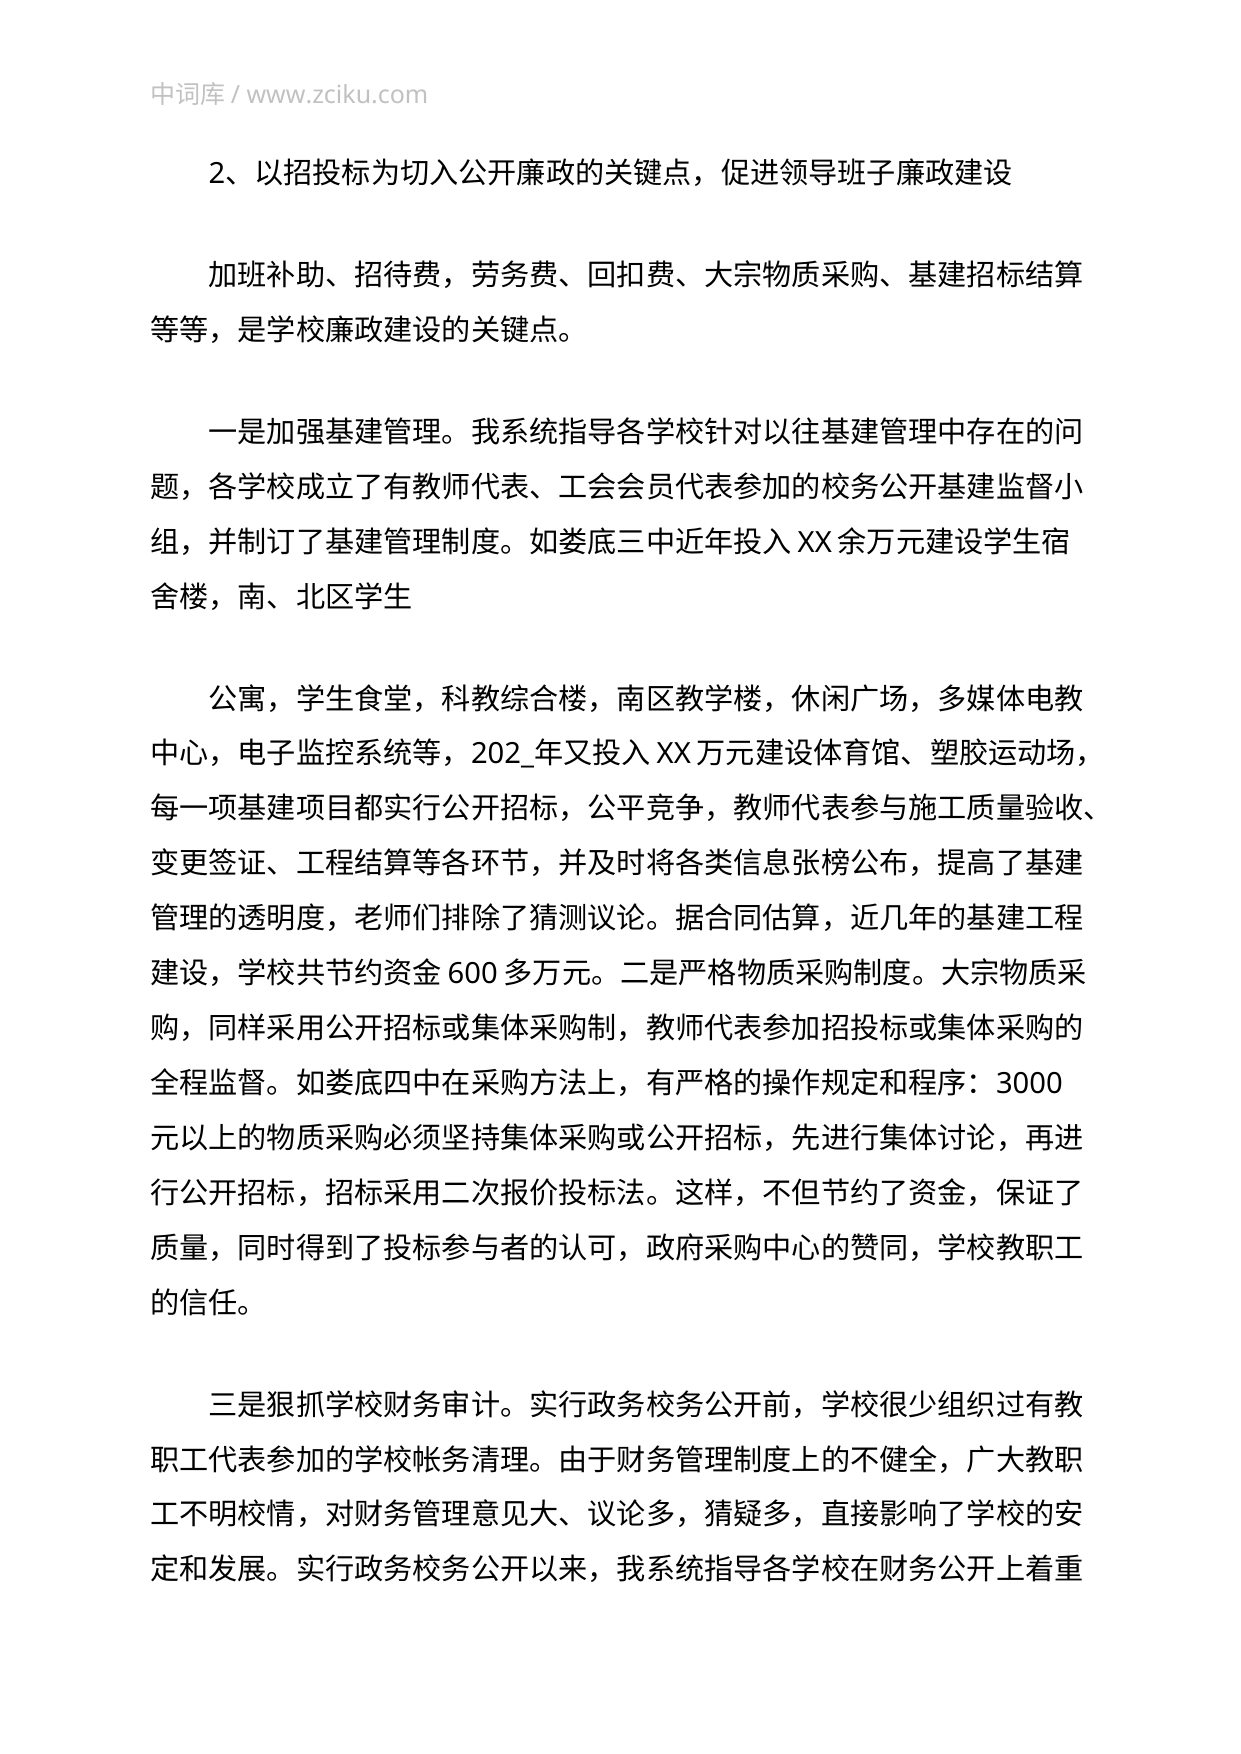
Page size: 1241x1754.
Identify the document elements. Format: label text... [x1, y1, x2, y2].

text 一是加强基建管理。我系统指导各学校针对以往基建管理中存在的问题，各学校成立了有教师代表、工会会员代表参加的校务公开基建监督小组，并制订了基建管理制度。如娄底三中近年投入XX余万元建设学生宿舍楼，南、北区学生 [150, 409, 1090, 616]
text 公寓，学生食堂，科教综合楼，南区教学楼，休闲广场，多媒体电教中心，电子监控系统等，202_年又投入XX万元建设体育馆、塑胶运动场，每一项基建项目都实行公开招标，公平竞争，教师代表参与施工质量验收、变更签证、工程结算等各环节，并及时将各类信息张榜公布，提高了基建管理的透明度，老师们排除了猜测议论。据合同估算，近几年的基建工程建设，学校共节约资金600多万元。二是严格物质采购制度。大宗物质采购，同样采用公开招标或集体采购制，教师代表参加招投标或集体采购的全程监督。如娄底四中在采购方法上，有严格的操作规定和程序：3000元以上的物质采购必须坚持集体采购或公开招标，先进行集体讨论，再进行公开招标，招标采用二次报价投标法。这样，不但节约了资金，保证了质量，同时得到了投标参与者的认可，政府采购中心的赞同，学校教职工的信任。 [150, 675, 1090, 1322]
text 加班补助、招待费，劳务费、回扣费、大宗物质采购、基建招标结算等等，是学校廉政建设的关键点。 [150, 252, 1090, 349]
text 2、以招投标为切入公开廉政的关键点，促进领导班子廉政建设 [150, 150, 1090, 192]
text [150, 1381, 1090, 1588]
